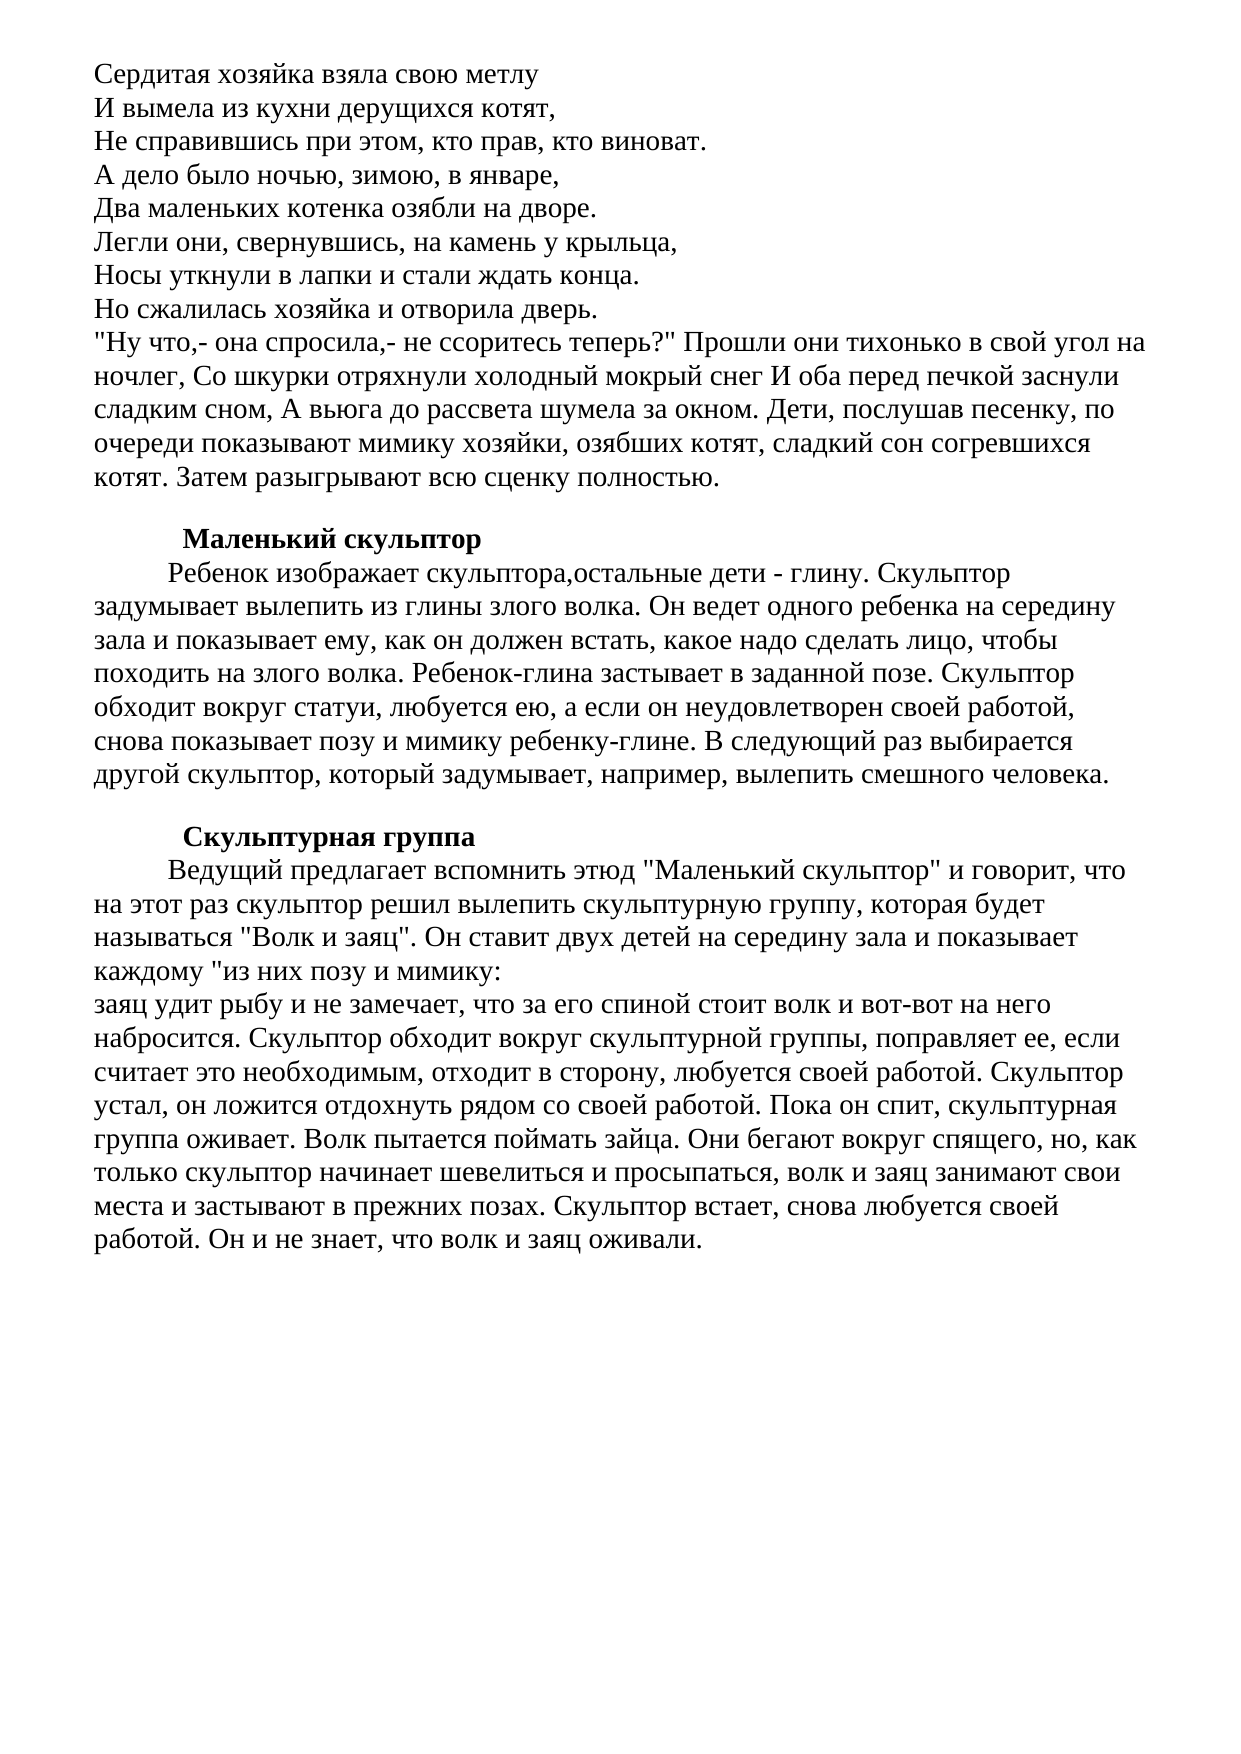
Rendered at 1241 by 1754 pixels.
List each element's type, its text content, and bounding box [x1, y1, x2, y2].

text Маленький скульптор Ребенок изображает скульптора,остальные дети - глину. Скульптор задумывает вылепить из глины злого волка. Он ведет одного ребенка на середину зала и показывает ему, как он должен встать, какое надо сделать лицо, чтобы походить на злого волка. Ребенок-глина застывает в заданной позе. Скульптор обходит вокруг статуи, любуется ею, а если он неудовлетворен своей работой, снова показывает позу и мимику ребенку-глине. В следующий раз выбирается другой скульптор, который задумывает, например, вылепить смешного человека. [94, 521, 1152, 790]
text Скульптурная группа Ведущий предлагает вспомнить этюд "Маленький скульптор" и говорит, что на этот раз скульптор решил вылепить скульптурную группу, которая будет называться "Волк и заяц". Он ставит двух детей на середину зала и показывает каждому "из них позу и мимику: заяц удит рыбу и не замечает, что за его спиной стоит волк и вот-вот на него набросится. Скульптор обходит вокруг скульптурной группы, поправляет ее, если считает это необходимым, отходит в сторону, любуется своей работой. Скульптор устал, он ложится отдохнуть рядом со своей работой. Пока он спит, скульптурная группа оживает. Волк пытается поймать зайца. Они бегают вокруг спящего, но, как только скульптор начинает шевелиться и просыпаться, волк и заяц занимают свои места и застывают в прежних позах. Скульптор встает, снова любуется своей работой. Он и не знает, что волк и заяц оживали. [94, 819, 1152, 1255]
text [94, 56, 1152, 492]
